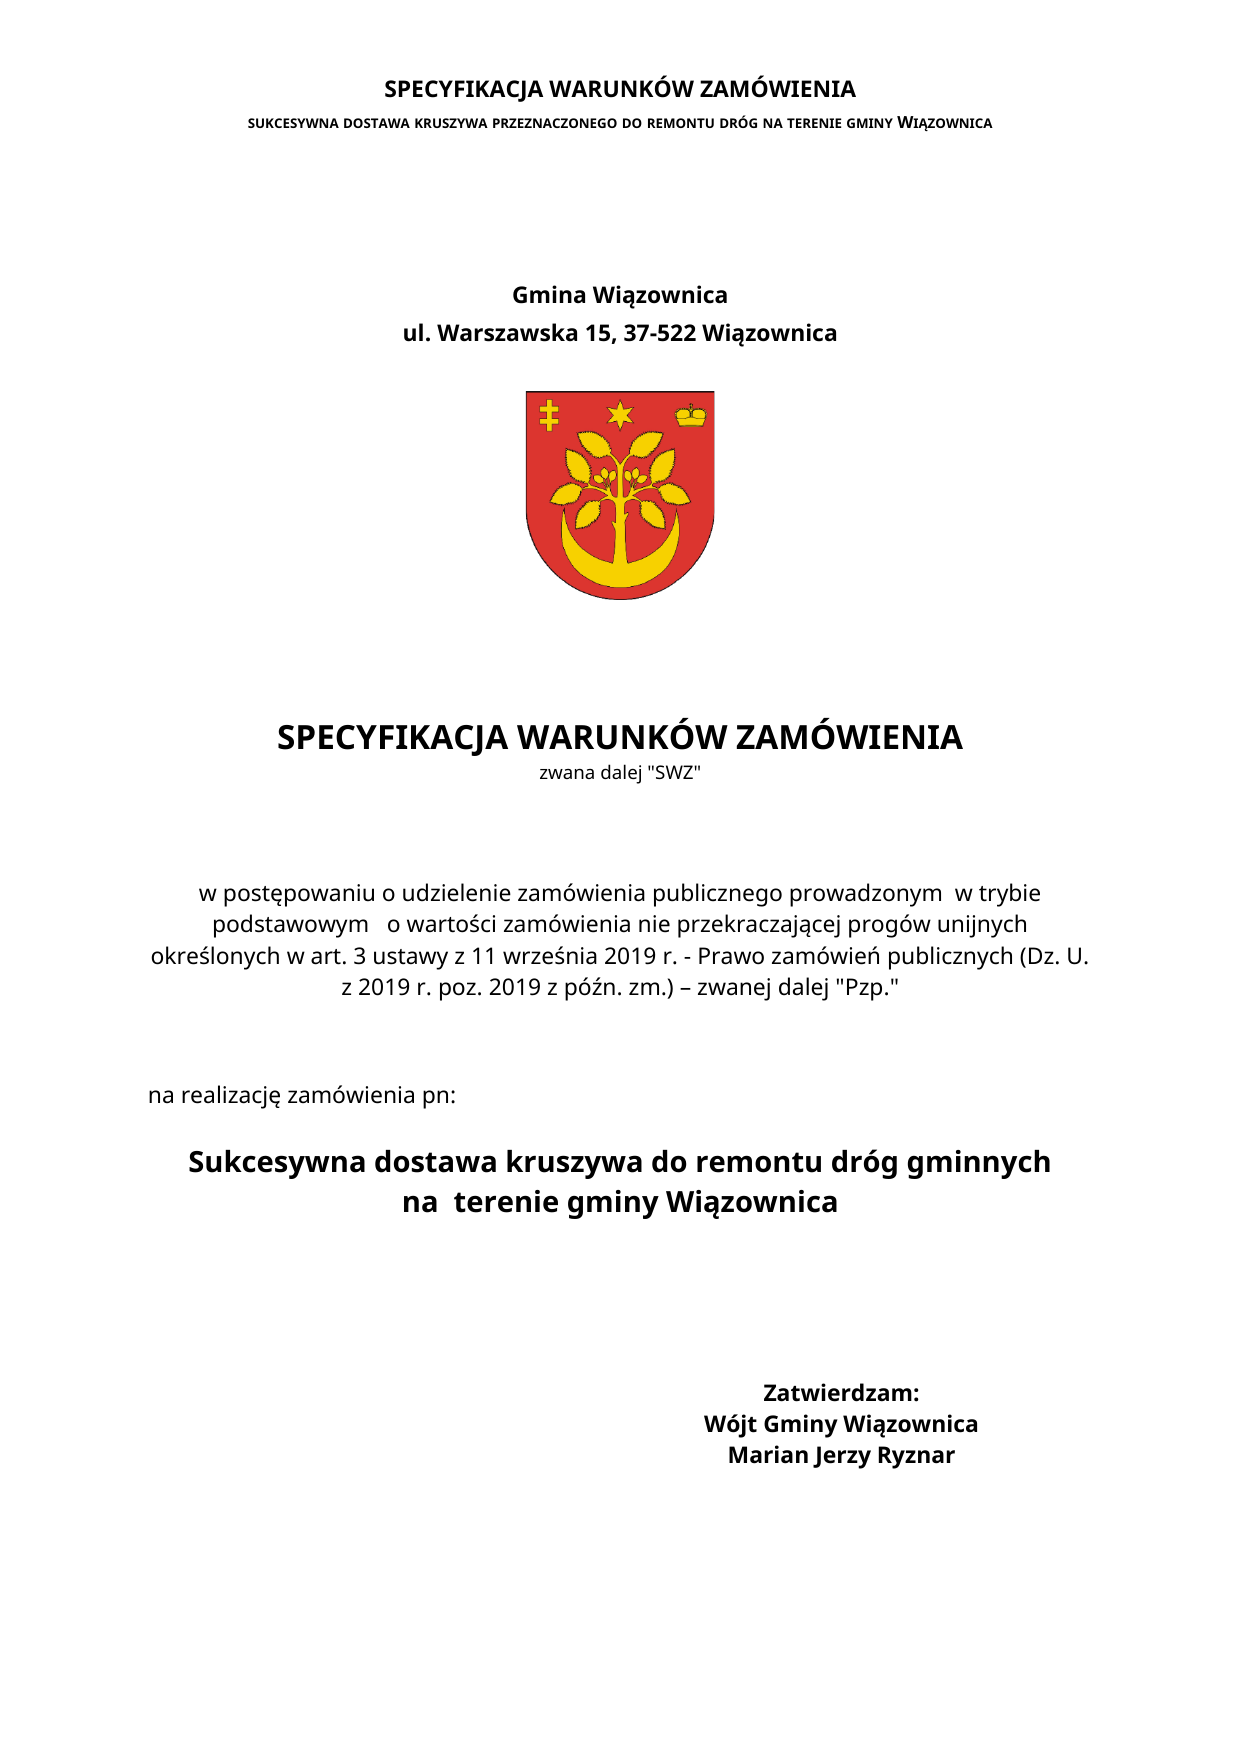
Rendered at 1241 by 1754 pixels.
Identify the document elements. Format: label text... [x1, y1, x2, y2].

text na terenie gminy Wiązownica [148, 1181, 1093, 1221]
text Gmina Wiązownica [148, 279, 1093, 310]
text Marian Jerzy Ryznar [148, 1439, 1093, 1471]
text Sukcesywna dostawa kruszywa do remontu dróg gminnych [148, 1141, 1093, 1181]
text w postępowaniu o udzielenie zamówienia publicznego prowadzonym w trybie podstawowym o wartości zamówienia nie przekraczającej progów unijnych określonych w art. 3 ustawy z 11 września 2019 r. - Prawo zamówień publicznych (Dz. U. z 2019 r. poz. 2019 z późn. zm.) – zwanej dalej "Pzp." [148, 877, 1093, 1002]
text na realizację zamówienia pn: [148, 1079, 1093, 1110]
text SPECYFIKACJA WARUNKÓW ZAMÓWIENIA [148, 714, 1093, 759]
text Zatwierdzam: [148, 1377, 1093, 1408]
text Wójt Gminy Wiązownica [516, 1408, 1093, 1439]
text zwana dalej "SWZ" [148, 759, 1093, 785]
picture [525, 391, 715, 600]
text ul. Warszawska 15, 37-522 Wiązownica [148, 317, 1093, 348]
